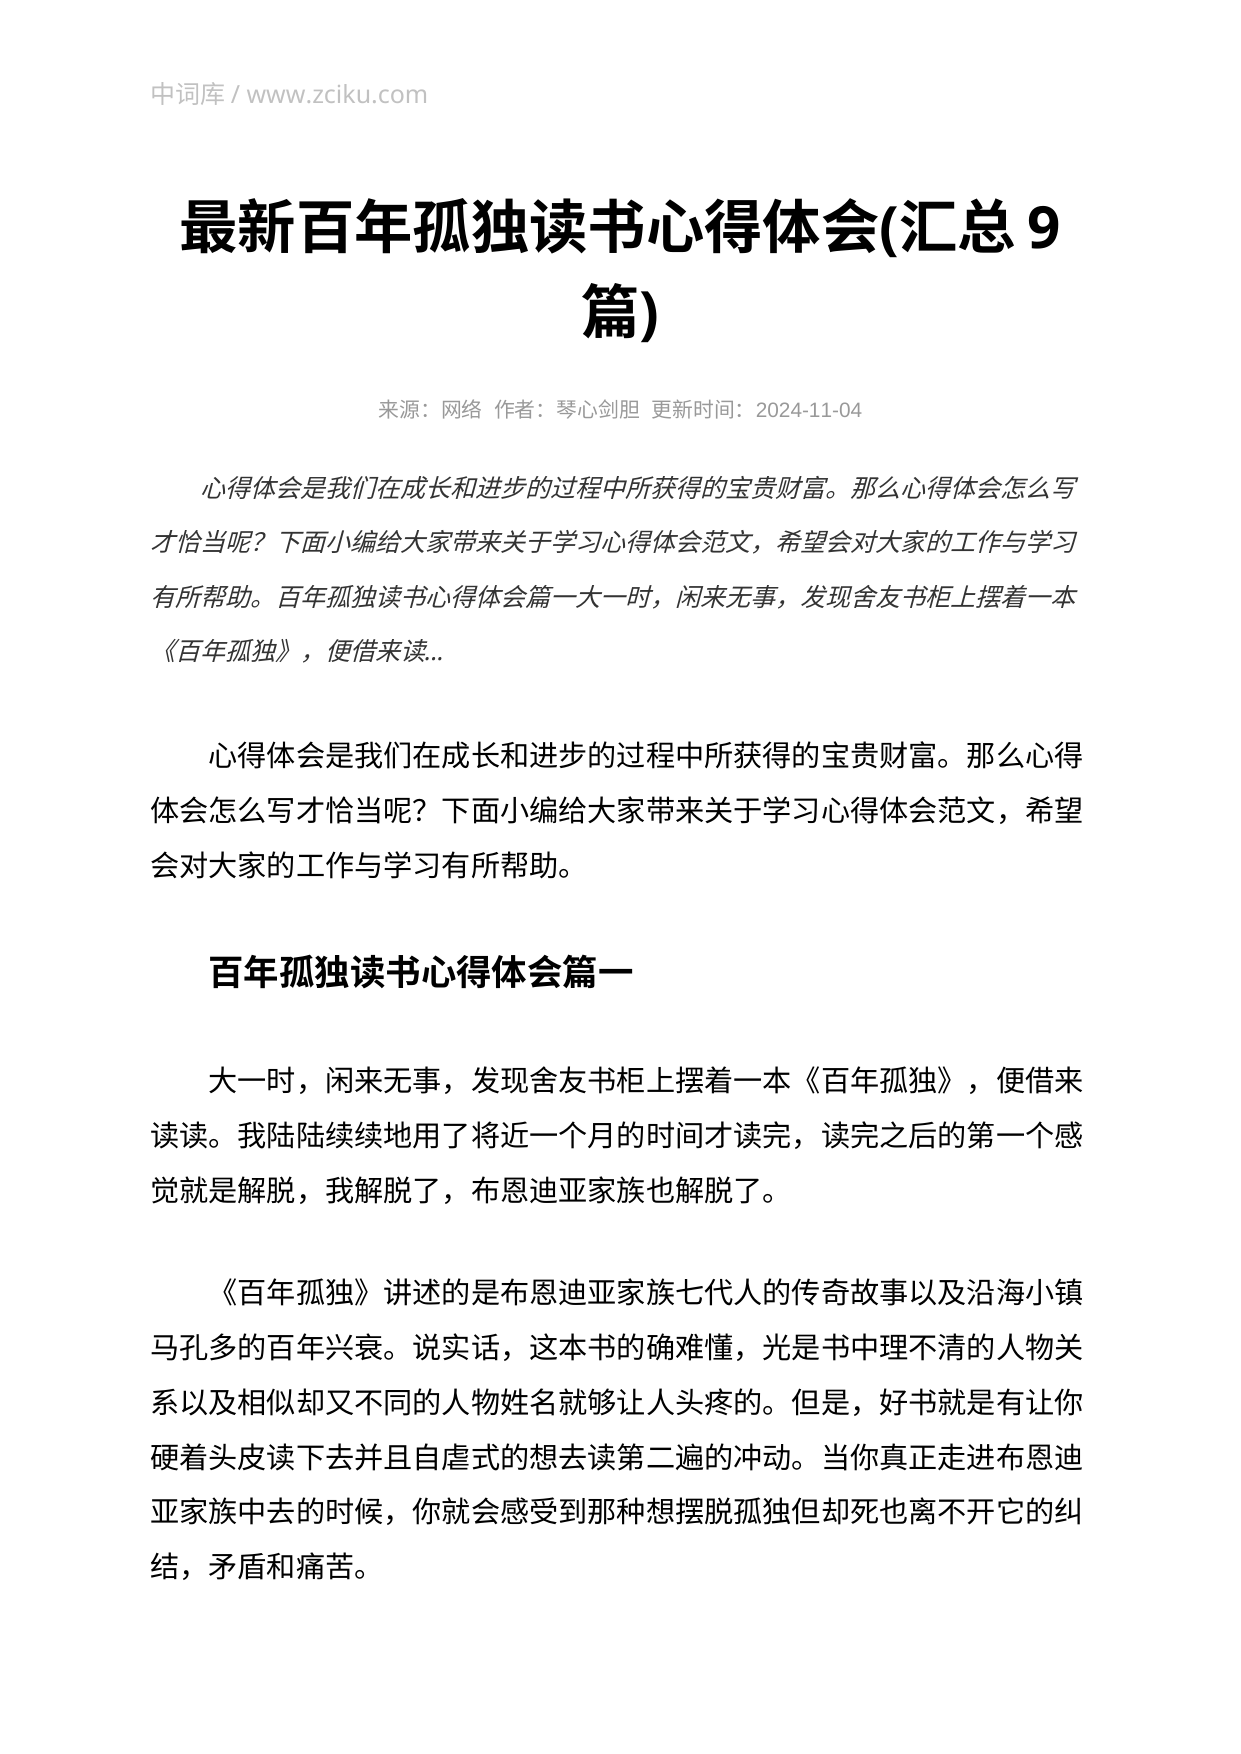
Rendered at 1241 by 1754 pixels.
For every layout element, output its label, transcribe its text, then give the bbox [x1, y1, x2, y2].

text 大一时，闲来无事，发现舍友书柜上摆着一本《百年孤独》，便借来读读。我陆陆续续地用了将近一个月的时间才读完，读完之后的第一个感觉就是解脱，我解脱了，布恩迪亚家族也解脱了。 [150, 1058, 1090, 1210]
text 百年孤独读书心得体会篇一 [150, 944, 1090, 996]
subtitle 最新百年孤独读书心得体会(汇总9篇) [150, 181, 1090, 351]
text 心得体会是我们在成长和进步的过程中所获得的宝贵财富。那么心得体会怎么写才恰当呢？下面小编给大家带来关于学习心得体会范文，希望会对大家的工作与学习有所帮助。百年孤独读书心得体会篇一大一时，闲来无事，发现舍友书柜上摆着一本《百年孤独》，便借来读... [150, 468, 1090, 668]
text 《百年孤独》讲述的是布恩迪亚家族七代人的传奇故事以及沿海小镇马孔多的百年兴衰。说实话，这本书的确难懂，光是书中理不清的人物关系以及相似却又不同的人物姓名就够让人头疼的。但是，好书就是有让你硬着头皮读下去并且自虐式的想去读第二遍的冲动。当你真正走进布恩迪亚家族中去的时候，你就会感受到那种想摆脱孤独但却死也离不开它的纠结，矛盾和痛苦。 [150, 1269, 1090, 1586]
text 来源：网络 作者：琴心剑胆 更新时间：2024-11-04 [150, 398, 1090, 422]
text 心得体会是我们在成长和进步的过程中所获得的宝贵财富。那么心得体会怎么写才恰当呢？下面小编给大家带来关于学习心得体会范文，希望会对大家的工作与学习有所帮助。 [150, 733, 1090, 885]
